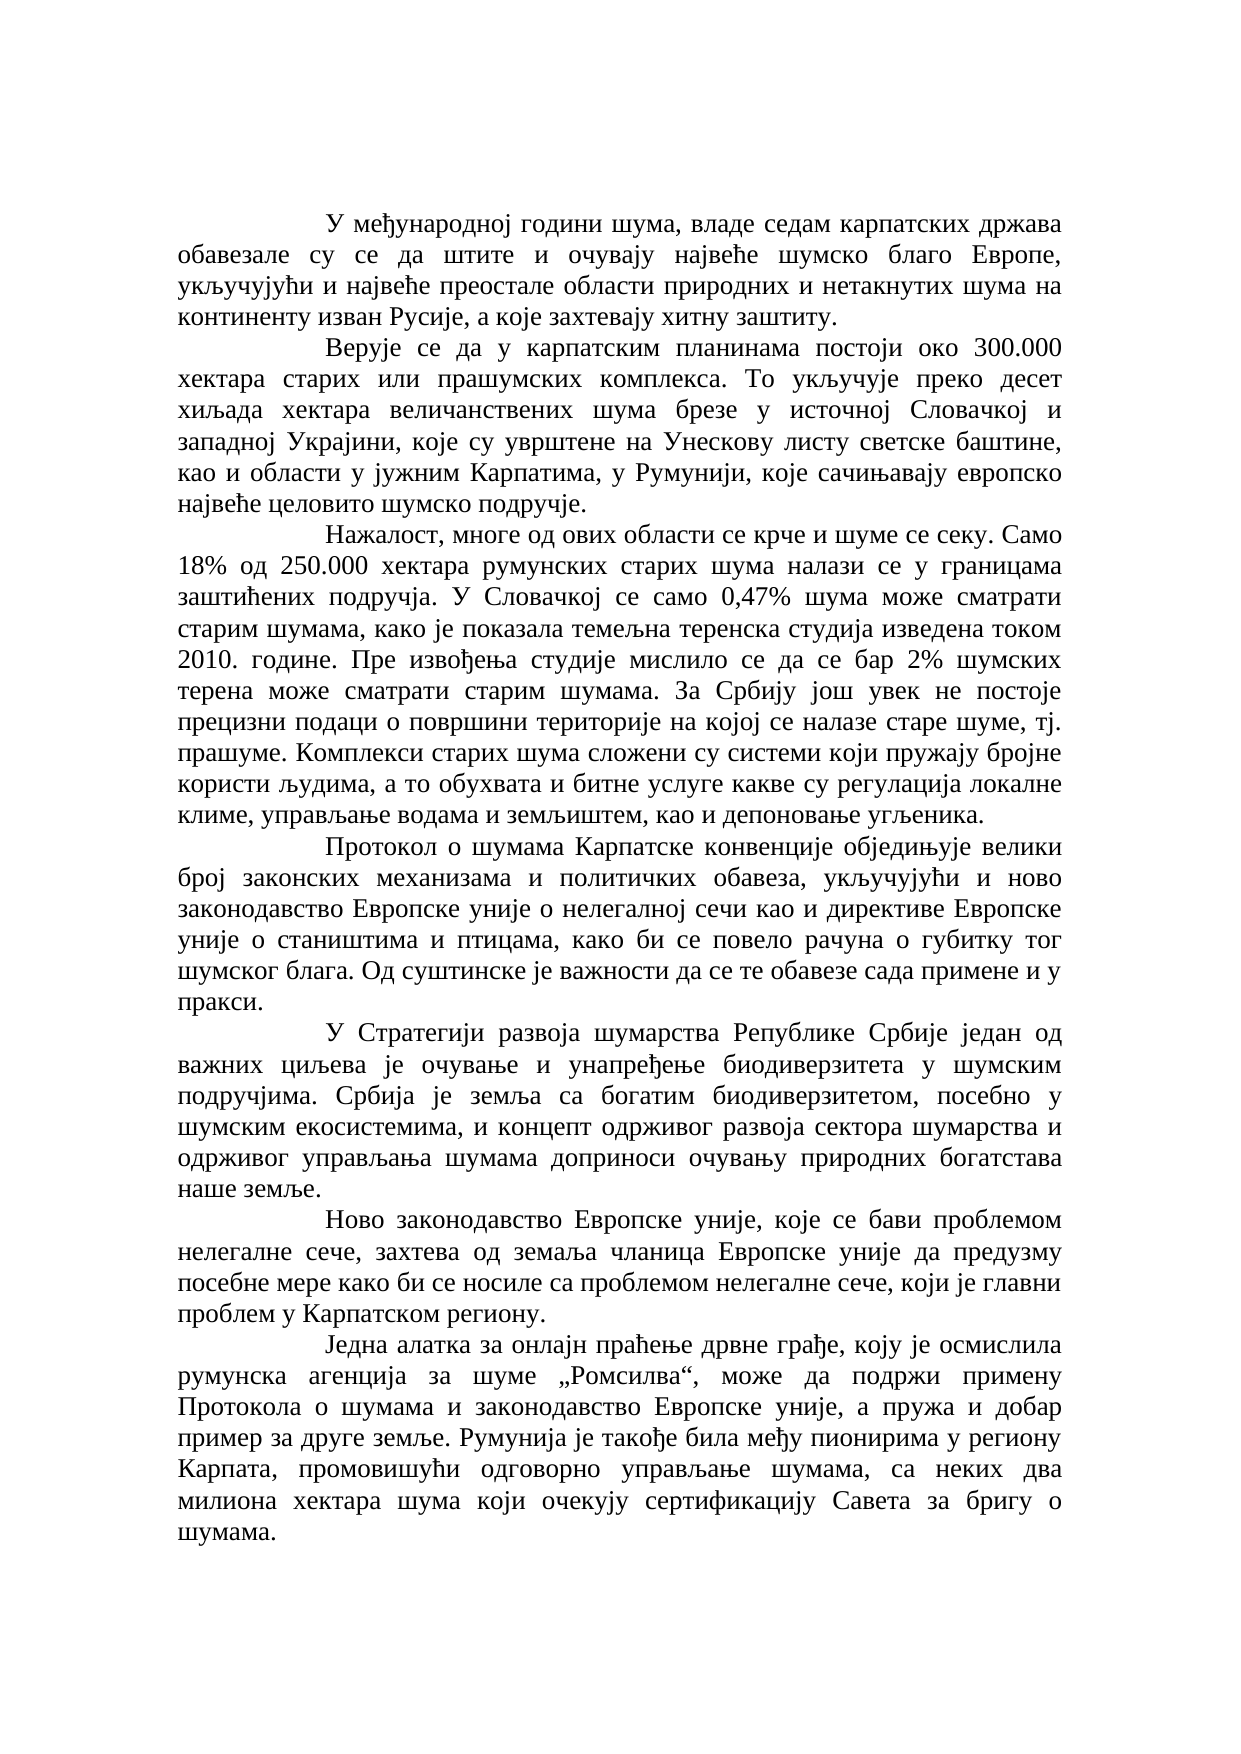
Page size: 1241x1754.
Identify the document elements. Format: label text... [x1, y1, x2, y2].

text Једна алатка за онлајн праћење дрвне грађе, коју је осмислила румунска агенција за шуме „Ромсилва“, може да подржи примену Протокола о шумама и законодавство Европске уније, а пружа и добар пример за друге земље. Румунија је такође била међу пионирима у региону Карпата, промовишући одговорно управљање шумама, са неких два милиона хектара шума који очекују сертификацију Савета за бригу о шумама. [177, 1328, 1063, 1546]
text Верује се да у карпатским планинама постоји око 300.000 хектара старих или прашумских комплекса. То укључује преко десет хиљада хектара величанствених шума брезе у источној Словачкој и западној Украјини, које су уврштене на Унескову листу светске баштине, као и области у јужним Карпатима, у Румунији, које сачињавају европско највеће целовито шумско подручје. [177, 331, 1063, 518]
text У Стратегији развоја шумарства Републике Србије један од важних циљева је очување и унапређење биодиверзитета у шумским подручјима. Србија је земља са богатим биодиверзитетом, посебно у шумским екосистемима, и концепт одрживог развоја сектора шумарства и одрживог управљања шумама доприноси очувању природних богатстава наше земље. [177, 1017, 1063, 1203]
text У међународној години шума, владе седам карпатских држава обавезале су се да штите и очувају највеће шумско благо Европе, укључујући и највеће преостале области природних и нетакнутих шума на континенту изван Русије, а које захтевају хитну заштиту. [177, 207, 1063, 331]
text Ново законодавство Европске уније, које се бави проблемом нелегалне сече, захтева од земаља чланица Европске уније да предузму посебне мере како би се носиле са проблемом нелегалне сече, који је главни проблем у Карпатском региону. [177, 1203, 1063, 1328]
text Нажалост, многе од ових области се крче и шуме се секу. Само 18% од 250.000 хектара румунских старих шума налази се у границама заштићених подручја. У Словачкој се само 0,47% шума може сматрати старим шумама, како је показала темељна теренска студија изведена током 2010. године. Пре извођења студије мислило се да се бар 2% шумских терена може сматрати старим шумама. За Србију још увек не постоје прецизни подаци о површини територије на којој се налазе старе шуме, тј. прашуме. Комплекси старих шума сложени су системи који пружају бројне користи људима, а то обухвата и битне услуге какве су регулација локалне климе, управљање водама и земљиштем, као и депоновање угљеника. [177, 518, 1063, 830]
text Протокол о шумама Карпатске конвенције обједињује велики број законских механизама и политичких обавеза, укључујући и ново законодавство Европске уније о нелегалној сечи као и директиве Европске уније о стаништима и птицама, како би се повело рачуна о губитку тог шумског блага. Од суштинске је важности да се те обавезе сада примене и у пракси. [177, 830, 1063, 1017]
